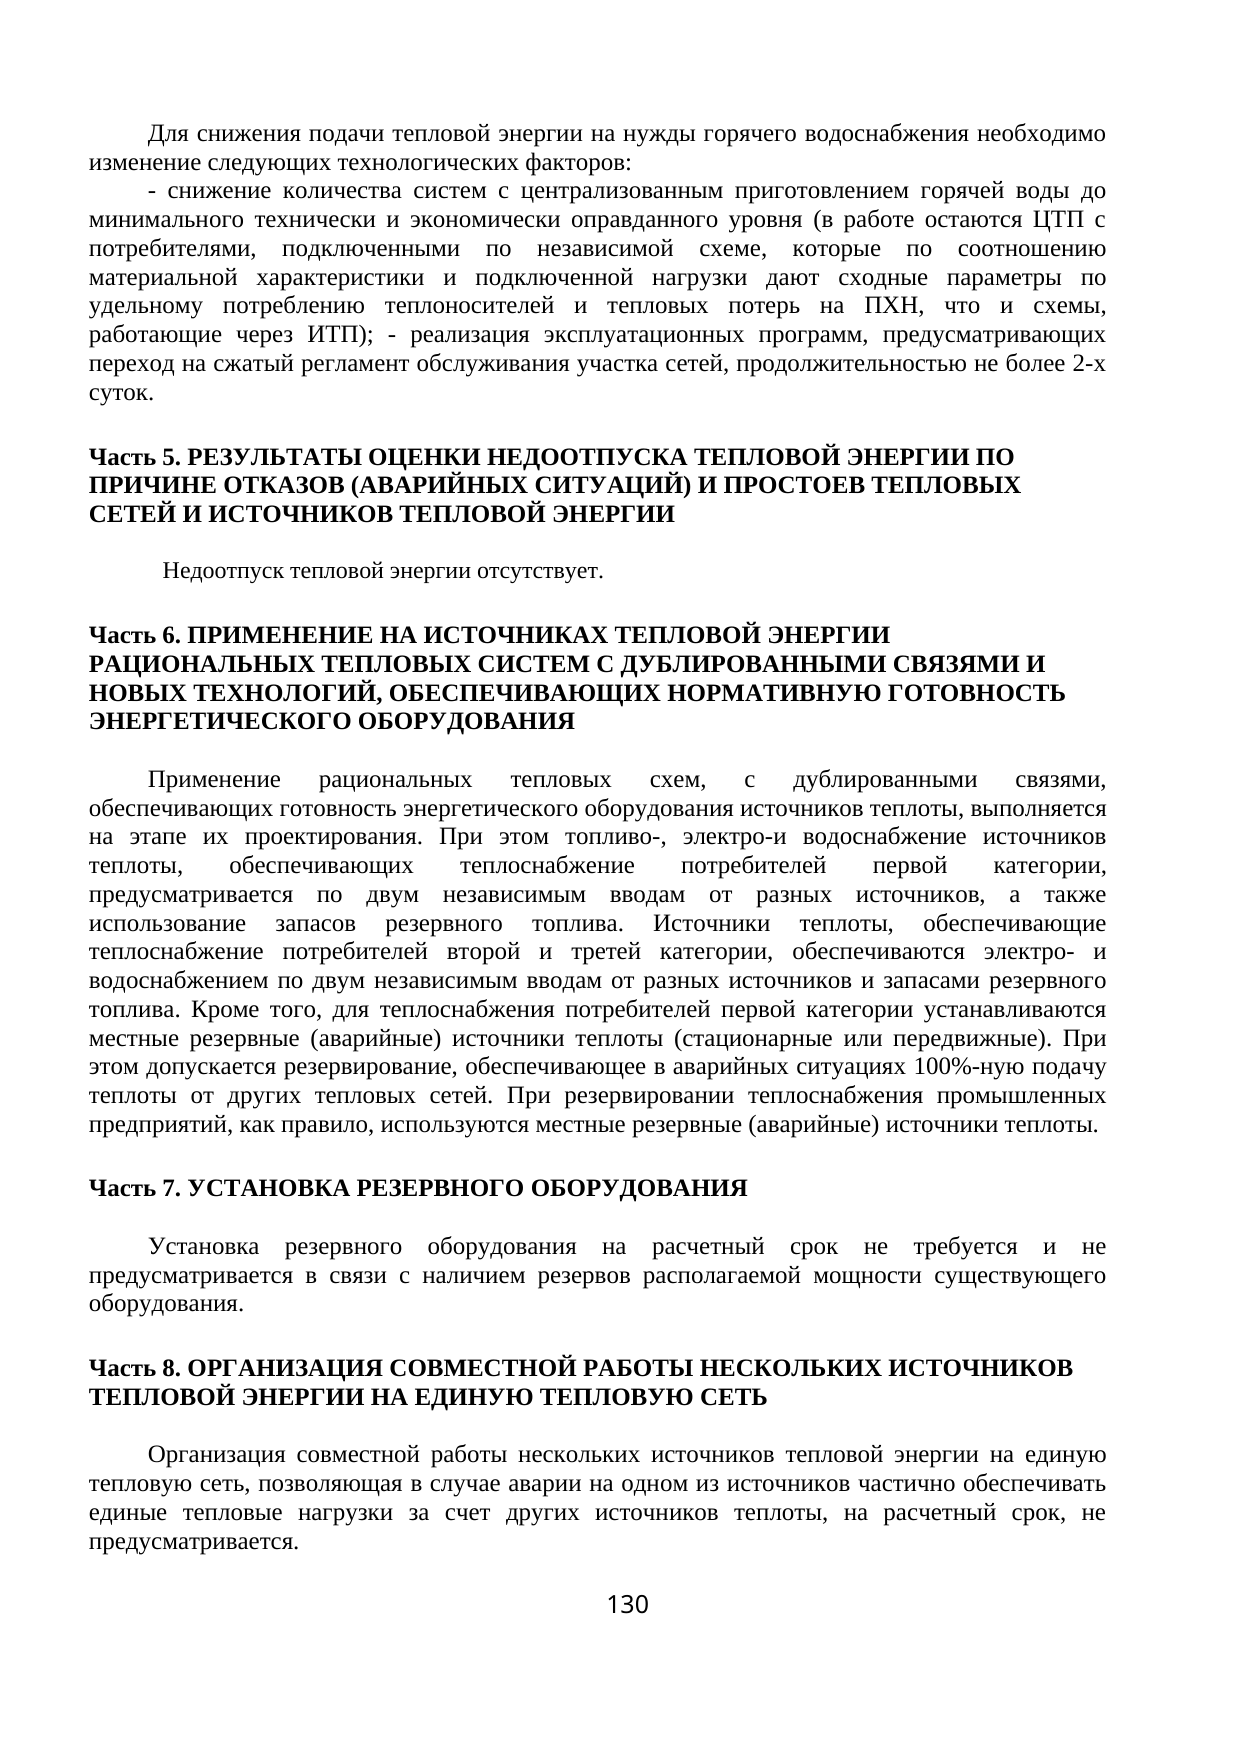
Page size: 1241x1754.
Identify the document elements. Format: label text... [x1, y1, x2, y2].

text Часть 7. УСТАНОВКА РЕЗЕРВНОГО ОБОРУДОВАНИЯ [89, 1173, 1107, 1202]
text Часть 5. РЕЗУЛЬТАТЫ ОЦЕНКИ НЕДООТПУСКА ТЕПЛОВОЙ ЭНЕРГИИ ПО ПРИЧИНЕ ОТКАЗОВ (АВАРИЙНЫХ СИТУАЦИЙ) И ПРОСТОЕВ ТЕПЛОВЫХ СЕТЕЙ И ИСТОЧНИКОВ ТЕПЛОВОЙ ЭНЕРГИИ [89, 442, 1107, 528]
text Недоотпуск тепловой энергии отсутствует. [89, 557, 1107, 584]
text Применение рациональных тепловых схем, с дублированными связями, обеспечивающих готовность энергетического оборудования источников теплоты, выполняется на этапе их проектирования. При этом топливо-, электро-и водоснабжение источников теплоты, обеспечивающих теплоснабжение потребителей первой категории, предусматривается по двум независимым вводам от разных источников, а также использование запасов резервного топлива. Источники теплоты, обеспечивающие теплоснабжение потребителей второй и третей категории, обеспечиваются электро- и водоснабжением по двум независимым вводам от разных источников и запасами резервного топлива. Кроме того, для теплоснабжения потребителей первой категории устанавливаются местные резервные (аварийные) источники теплоты (стационарные или передвижные). При этом допускается резервирование, обеспечивающее в аварийных ситуациях 100%-ную подачу теплоты от других тепловых сетей. При резервировании теплоснабжения промышленных предприятий, как правило, используются местные резервные (аварийные) источники теплоты. [89, 764, 1107, 1138]
text Часть 6. ПРИМЕНЕНИЕ НА ИСТОЧНИКАХ ТЕПЛОВОЙ ЭНЕРГИИ РАЦИОНАЛЬНЫХ ТЕПЛОВЫХ СИСТЕМ С ДУБЛИРОВАННЫМИ СВЯЗЯМИ И НОВЫХ ТЕХНОЛОГИЙ, ОБЕСПЕЧИВАЮЩИХ НОРМАТИВНУЮ ГОТОВНОСТЬ ЭНЕРГЕТИЧЕСКОГО ОБОРУДОВАНИЯ [89, 620, 1107, 735]
text Установка резервного оборудования на расчетный срок не требуется и не предусматривается в связи с наличием резервов располагаемой мощности существующего оборудования. [89, 1231, 1107, 1317]
text Для снижения подачи тепловой энергии на нужды горячего водоснабжения необходимо изменение следующих технологических факторов: [89, 118, 1107, 176]
text Организация совместной работы нескольких источников тепловой энергии на единую тепловую сеть, позволяющая в случае аварии на одном из источников частично обеспечивать единые тепловые нагрузки за счет других источников теплоты, на расчетный срок, не предусматривается. [89, 1439, 1107, 1554]
text Часть 8. ОРГАНИЗАЦИЯ СОВМЕСТНОЙ РАБОТЫ НЕСКОЛЬКИХ ИСТОЧНИКОВ ТЕПЛОВОЙ ЭНЕРГИИ НА ЕДИНУЮ ТЕПЛОВУЮ СЕТЬ [89, 1353, 1107, 1411]
text - снижение количества систем с централизованным приготовлением горячей воды до минимального технически и экономически оправданного уровня (в работе остаются ЦТП с потребителями, подключенными по независимой схеме, которые по соотношению материальной характеристики и подключенной нагрузки дают сходные параметры по удельному потреблению теплоносителей и тепловых потерь на ПХН, что и схемы, работающие через ИТП); - реализация эксплуатационных программ, предусматривающих переход на сжатый регламент обслуживания участка сетей, продолжительностью не более 2-х суток. [89, 176, 1107, 406]
